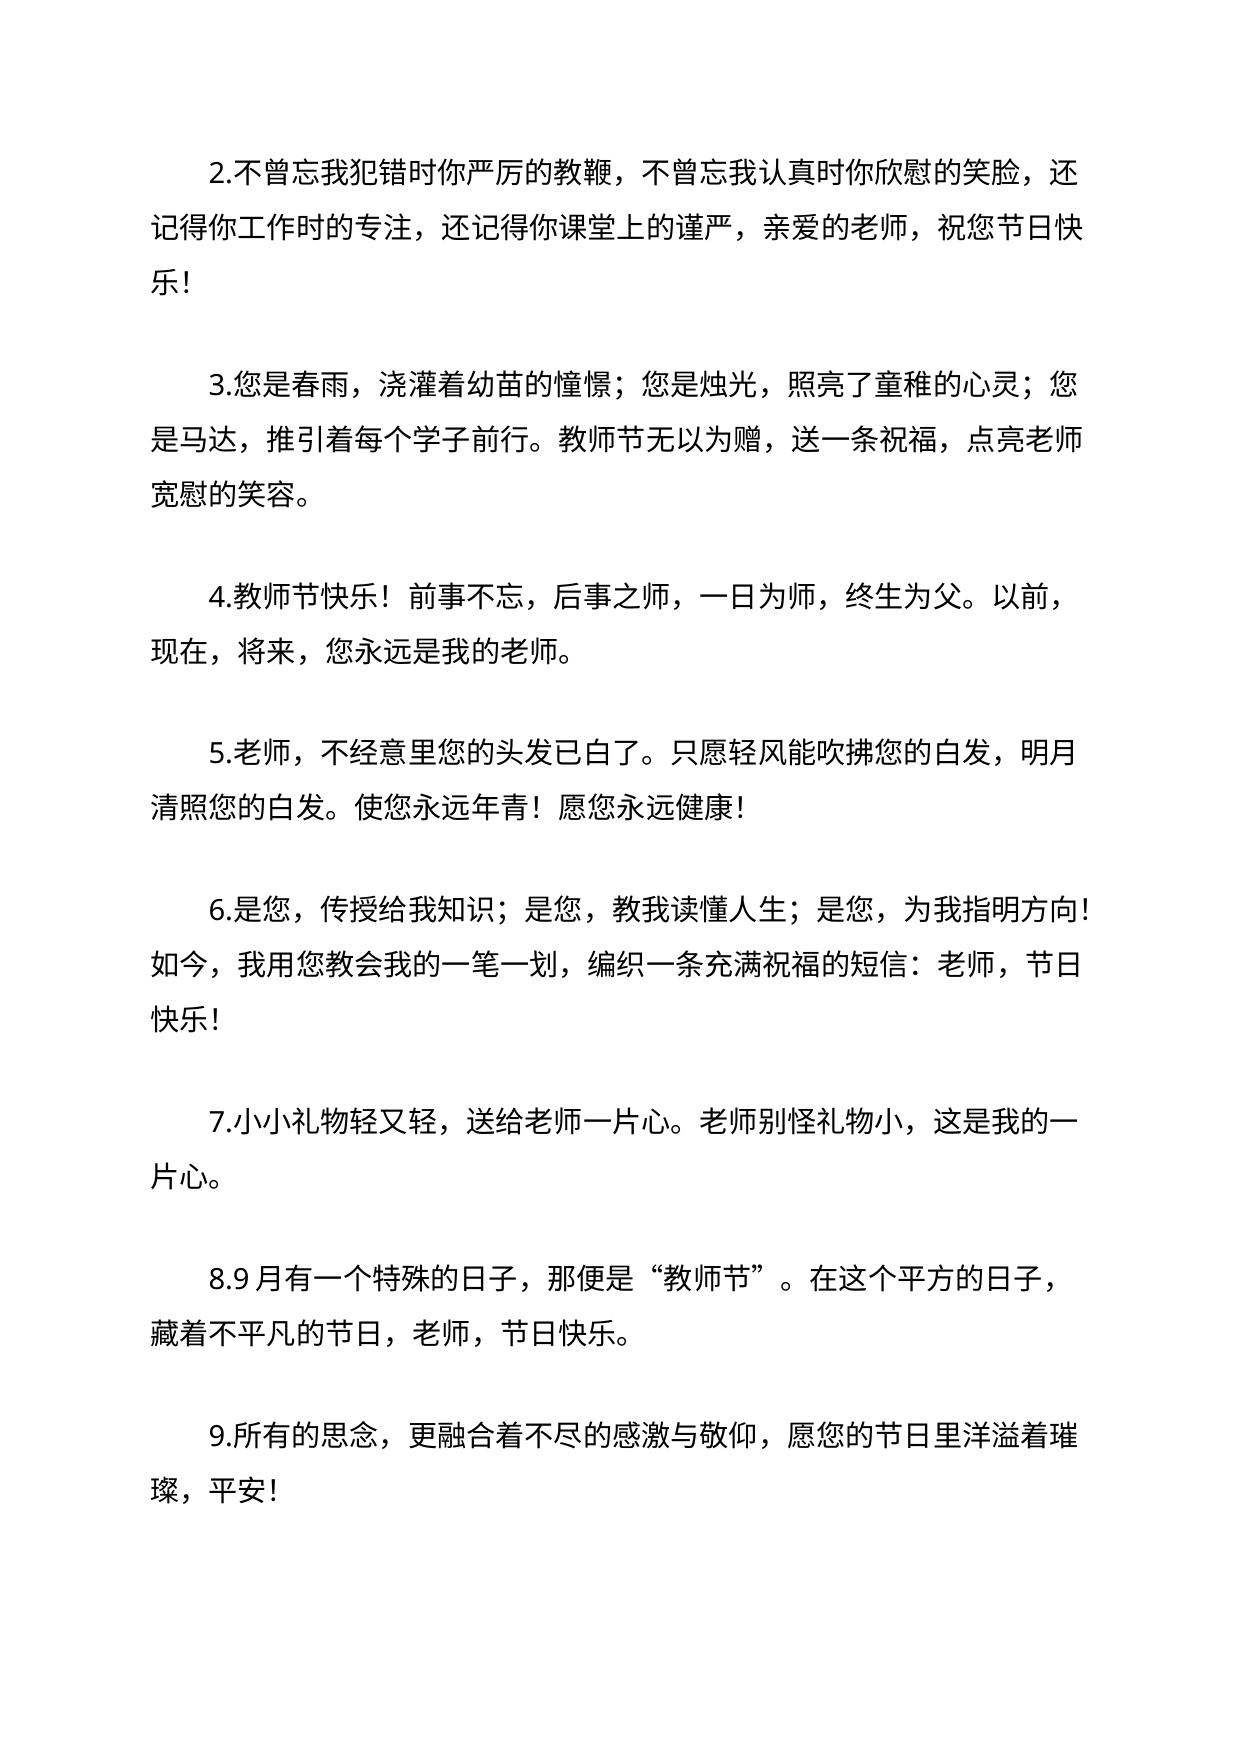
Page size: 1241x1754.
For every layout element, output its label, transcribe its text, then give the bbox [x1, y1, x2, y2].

text 9.所有的思念，更融合着不尽的感激与敬仰，愿您的节日里洋溢着璀璨，平安！ [150, 1412, 1090, 1509]
text 4.教师节快乐！前事不忘，后事之师，一日为师，终生为父。以前，现在，将来，您永远是我的老师。 [150, 573, 1090, 671]
text 5.老师，不经意里您的头发已白了。只愿轻风能吹拂您的白发，明月清照您的白发。使您永远年青！愿您永远健康！ [150, 730, 1090, 827]
text 3.您是春雨，浇灌着幼苗的憧憬；您是烛光，照亮了童稚的心灵；您是马达，推引着每个学子前行。教师节无以为赠，送一条祝福，点亮老师宽慰的笑容。 [150, 362, 1090, 514]
text 2.不曾忘我犯错时你严厉的教鞭，不曾忘我认真时你欣慰的笑脸，还记得你工作时的专注，还记得你课堂上的谨严，亲爱的老师，祝您节日快乐！ [150, 150, 1090, 302]
text 7.小小礼物轻又轻，送给老师一片心。老师别怪礼物小，这是我的一片心。 [150, 1098, 1090, 1196]
text 6.是您，传授给我知识；是您，教我读懂人生；是您，为我指明方向！如今，我用您教会我的一笔一划，编织一条充满祝福的短信：老师，节日快乐！ [150, 887, 1090, 1039]
text 8.9月有一个特殊的日子，那便是“教师节”。在这个平方的日子，藏着不平凡的节日，老师，节日快乐。 [150, 1255, 1090, 1353]
